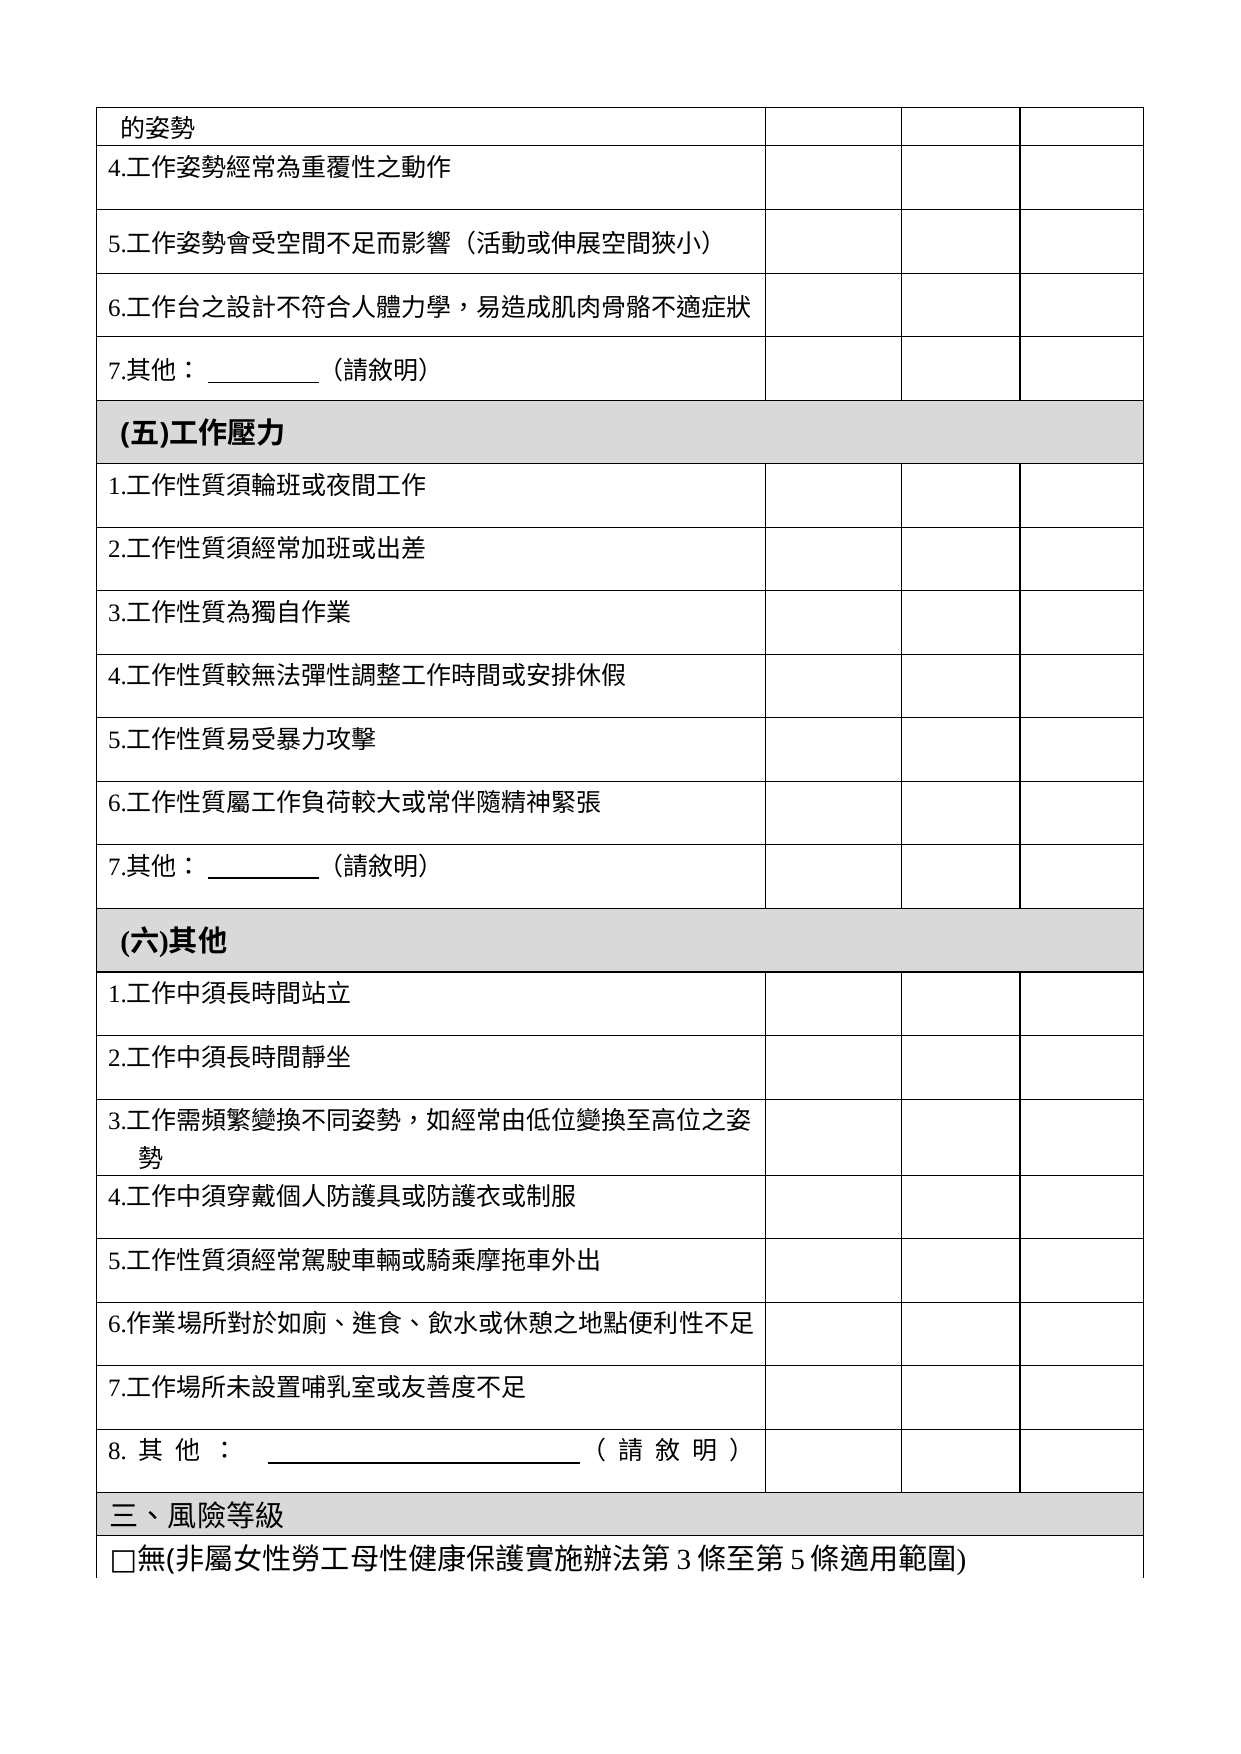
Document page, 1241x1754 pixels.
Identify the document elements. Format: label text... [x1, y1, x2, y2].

table_cell 1.工作性質須輪班或夜間工作 [97, 464, 765, 527]
table_cell [902, 108, 1019, 145]
table_cell 7.工作場所未設置哺乳室或友善度不足 [97, 1366, 765, 1429]
table_cell 2.工作中須長時間靜坐 [97, 1036, 765, 1098]
table_cell [766, 108, 901, 145]
table_cell [766, 146, 901, 209]
table_cell 8.其他： （請敘明） [97, 1430, 765, 1492]
table_cell [1021, 845, 1143, 908]
table_cell [902, 1176, 1019, 1238]
table_cell [1021, 973, 1143, 1035]
table_cell [766, 973, 901, 1035]
table_cell [1021, 146, 1143, 209]
table_cell [766, 337, 901, 399]
table_cell 2.工作性質須經常加班或出差 [97, 528, 765, 590]
table_cell (六)其他 [97, 909, 1143, 971]
table_cell [902, 1239, 1019, 1302]
table_cell [1021, 655, 1143, 717]
table_cell 5.工作性質易受暴力攻擊 [97, 718, 765, 781]
table_cell [766, 1366, 901, 1429]
table_cell [1021, 782, 1143, 844]
table_cell [902, 845, 1019, 908]
table_cell 4.工作中須穿戴個人防護具或防護衣或制服 [97, 1176, 765, 1238]
table_cell [902, 782, 1019, 844]
table_cell [1021, 1176, 1143, 1238]
table_cell [902, 210, 1019, 272]
table_cell 6.作業場所對於如廁、進食、飲水或休憩之地點便利性不足 [97, 1303, 765, 1365]
table_cell [1021, 718, 1143, 781]
table_cell [766, 1430, 901, 1492]
table_cell [766, 591, 901, 654]
table_cell [766, 464, 901, 527]
table_cell [766, 1036, 901, 1098]
table_cell 4.工作性質較無法彈性調整工作時間或安排休假 [97, 655, 765, 717]
table_cell [1021, 1430, 1143, 1492]
table_cell (五)工作壓力 [97, 401, 1143, 463]
table_cell [766, 1100, 901, 1174]
table_cell [902, 973, 1019, 1035]
table_cell [1021, 274, 1143, 336]
table_cell □無(非屬女性勞工母性健康保護實施辦法第3條至第5條適用範圍) [97, 1536, 1143, 1578]
table_cell [1021, 1036, 1143, 1098]
table_cell [902, 1036, 1019, 1098]
table_cell [766, 1176, 901, 1238]
table_cell [1021, 1366, 1143, 1429]
table_cell 4.工作姿勢經常為重覆性之動作 [97, 146, 765, 209]
table_cell 三、風險等級 [97, 1493, 1143, 1535]
table_cell [902, 1303, 1019, 1365]
table_cell [1021, 1303, 1143, 1365]
table_cell [902, 655, 1019, 717]
table_cell 5.工作性質須經常駕駛車輛或騎乘摩拖車外出 [97, 1239, 765, 1302]
table_cell [902, 1100, 1019, 1174]
table_cell [902, 464, 1019, 527]
table_cell [766, 528, 901, 590]
table_cell [1021, 1239, 1143, 1302]
table_cell 6.工作性質屬工作負荷較大或常伴隨精神緊張 [97, 782, 765, 844]
table_cell [766, 655, 901, 717]
table_cell [902, 1430, 1019, 1492]
table_cell [902, 718, 1019, 781]
table_cell [902, 1366, 1019, 1429]
table_cell 3.工作性質為獨自作業 [97, 591, 765, 654]
table_cell 6.工作台之設計不符合人體力學，易造成肌肉骨骼不適症狀 [97, 274, 765, 336]
table_cell [902, 528, 1019, 590]
table_cell [766, 274, 901, 336]
table_cell 5.工作姿勢會受空間不足而影響（活動或伸展空間狹小） [97, 210, 765, 272]
table_cell [766, 1239, 901, 1302]
table_cell [1021, 108, 1143, 145]
table_cell [766, 845, 901, 908]
table_cell [1021, 528, 1143, 590]
table_cell [1021, 464, 1143, 527]
table_cell [766, 210, 901, 272]
table_cell 3.工作需頻繁變換不同姿勢，如經常由低位變換至高位之姿勢 [97, 1100, 765, 1174]
table_cell [902, 146, 1019, 209]
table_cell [97, 108, 765, 145]
table_cell 7.其他： （請敘明） [97, 845, 765, 908]
table_cell [1021, 1100, 1143, 1174]
table_cell 1.工作中須長時間站立 [97, 973, 765, 1035]
table_cell [766, 718, 901, 781]
table_cell [1021, 210, 1143, 272]
table_cell [766, 1303, 901, 1365]
table_cell [766, 782, 901, 844]
table_cell [1021, 591, 1143, 654]
table_cell [1021, 337, 1143, 399]
table_cell [902, 591, 1019, 654]
table_cell [902, 337, 1019, 399]
table_cell [902, 274, 1019, 336]
table_cell 7.其他： （請敘明） [97, 337, 765, 399]
